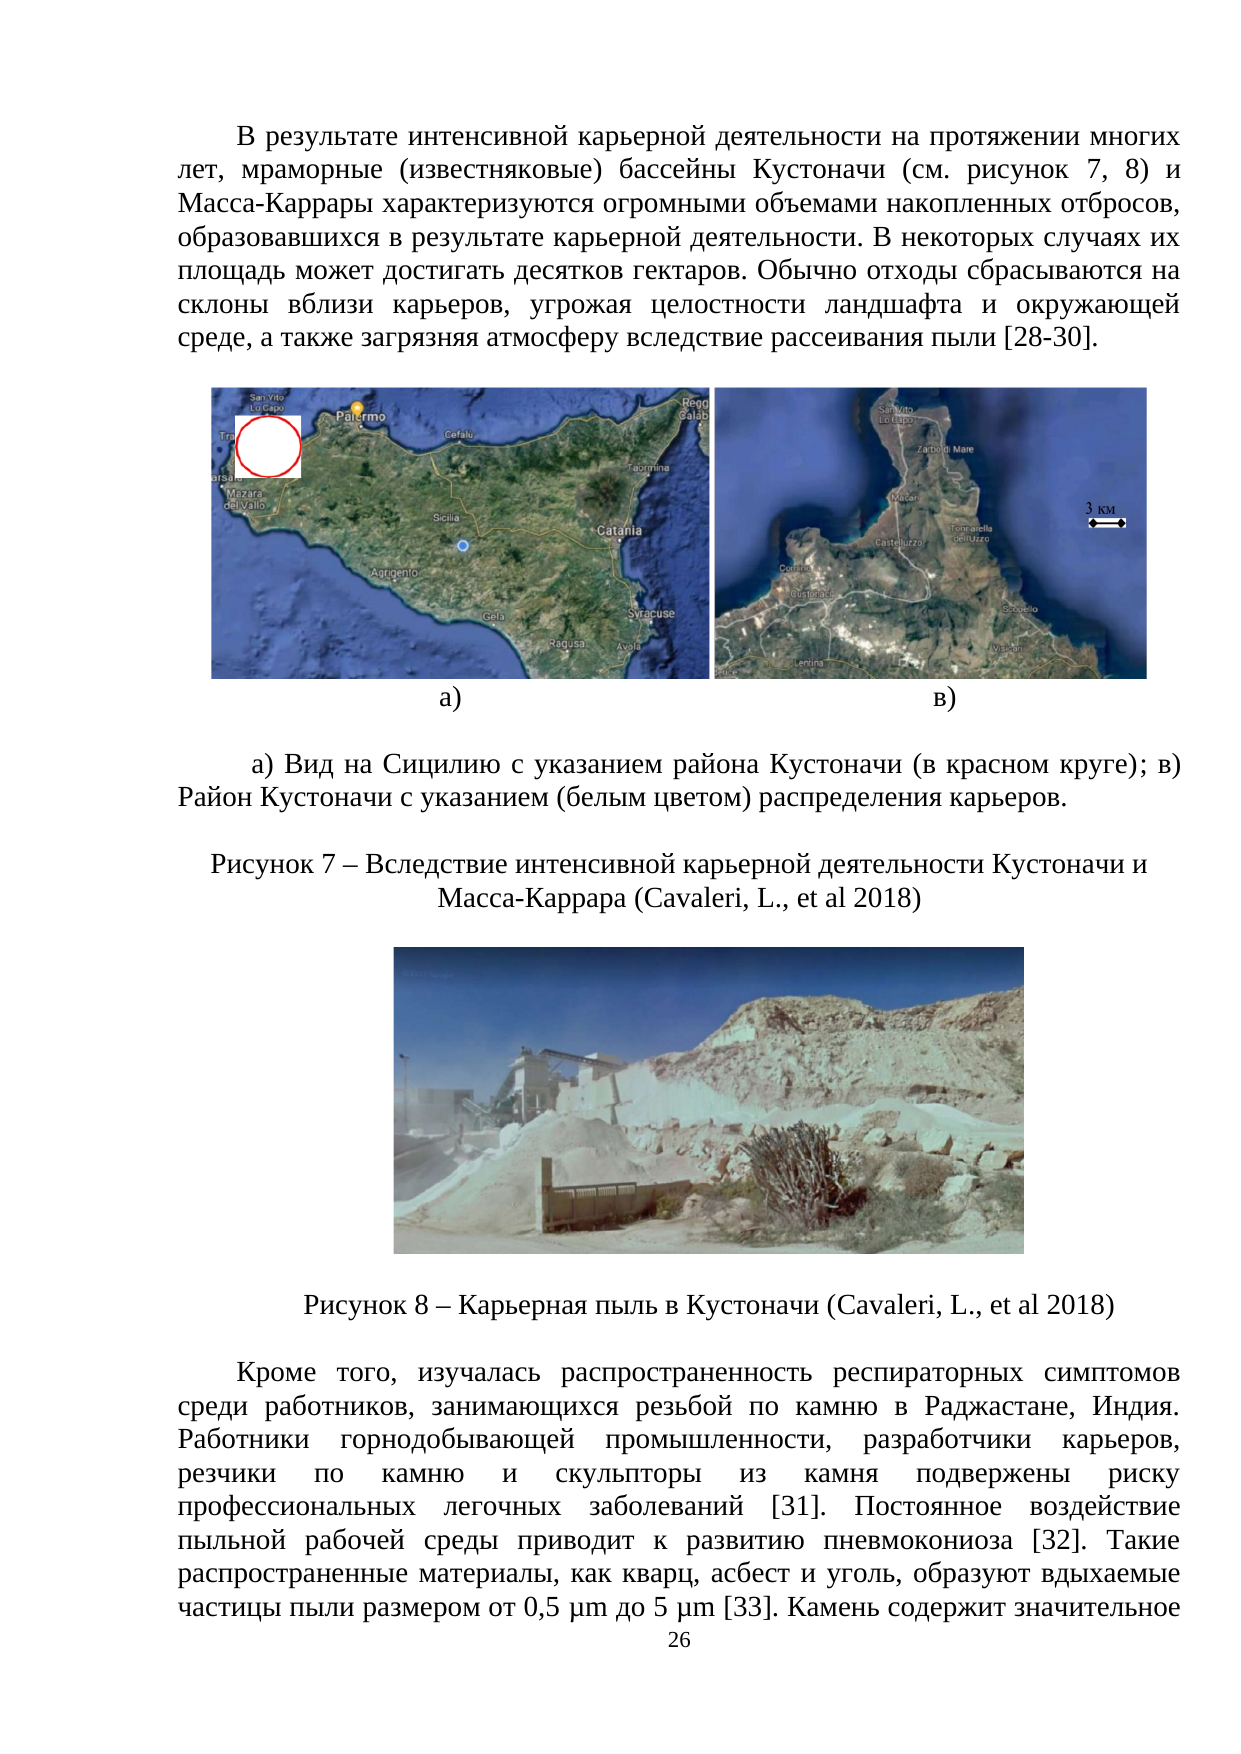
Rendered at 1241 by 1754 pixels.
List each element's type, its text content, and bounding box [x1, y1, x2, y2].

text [177, 1354, 1181, 1623]
table_header в) [716, 679, 1174, 712]
text а) Вид на Сицилию с указанием района Кустоначи (в красном круге); в) Район Кустоначи с указанием (белым цветом) распределения карьеров. [177, 746, 1181, 813]
picture [211, 386, 1148, 679]
text В результате интенсивной карьерной деятельности на протяжении многих лет, мраморные (известняковые) бассейны Кустоначи (см. рисунок 7, 8) и Масса-Каррары характеризуются огромными объемами накопленных отбросов, образовавшихся в результате карьерной деятельности. В некоторых случаях их площадь может достигать десятков гектаров. Обычно отходы сбрасываются на склоны вблизи карьеров, угрожая целостности ландшафта и окружающей среде, а также загрязняя атмосферу вследствие рассеивания пыли [28-30]. [177, 118, 1181, 353]
text Рисунок 7 – Вследствие интенсивной карьерной деятельности Кустоначи и Масса-Каррара (Cavaleri, L., et al 2018) [177, 846, 1181, 913]
picture [393, 947, 1024, 1254]
table_header а) [185, 679, 716, 712]
text Рисунок 8 – Карьерная пыль в Кустоначи (Cavaleri, L., et al 2018) [177, 1287, 1181, 1321]
